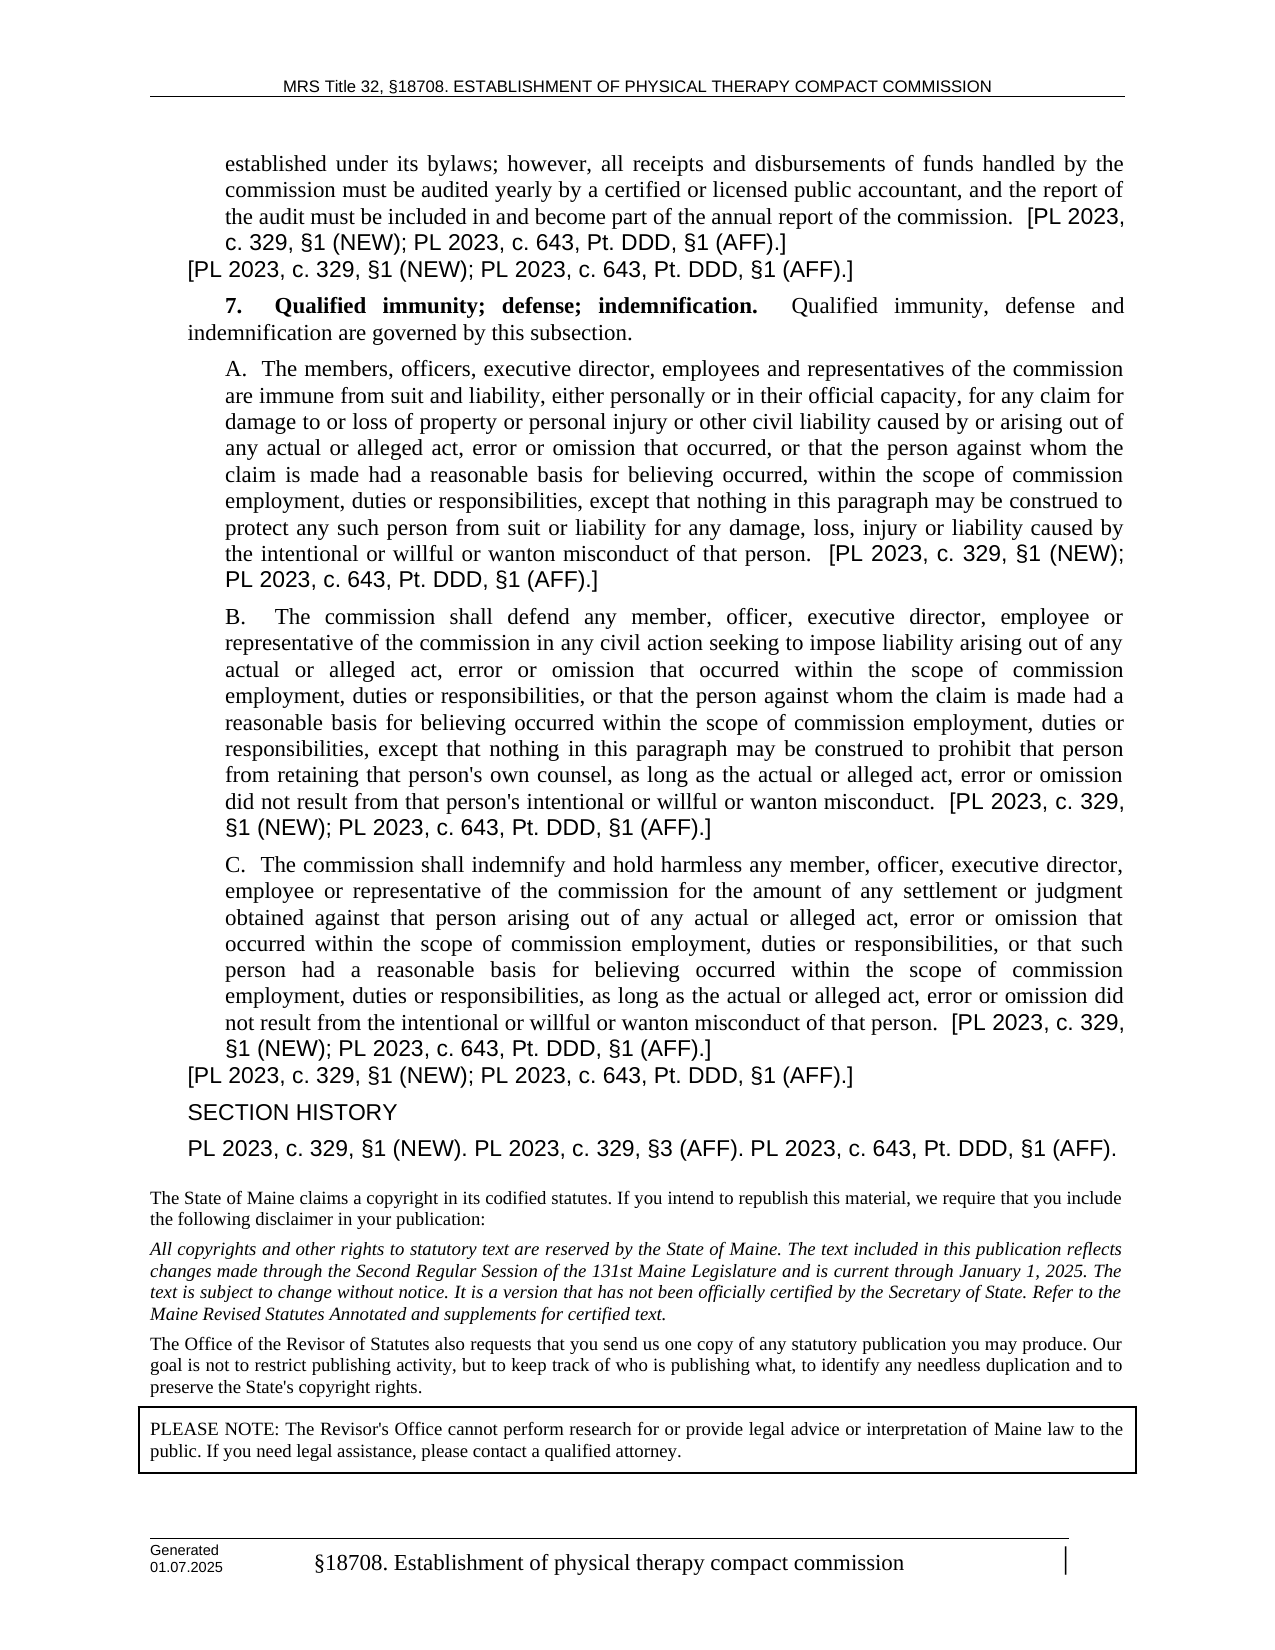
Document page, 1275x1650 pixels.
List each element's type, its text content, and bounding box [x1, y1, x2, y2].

text [PL 2023, c. 329, §1 (NEW); PL 2023, c. 643, Pt. DDD, §1 (AFF).] [187, 256, 1125, 282]
text SECTION HISTORY [187, 1098, 1125, 1125]
text [PL 2023, c. 329, §1 (NEW); PL 2023, c. 643, Pt. DDD, §1 (AFF).] [187, 1062, 1125, 1088]
text PLEASE NOTE: The Revisor's Office cannot perform research for or provide legal advice or interpretation of Maine law to the public. If you need legal assistance, please contact a qualified attorney. [140, 1408, 1135, 1472]
text All copyrights and other rights to statutory text are reserved by the State of Maine. The text included in this publication reflects changes made through the Second Regular Session of the 131st Maine Legislature and is current through January 1, 2025 . The text is subject to change without notice. It is a version that has not been officially certified by the Secretary of State. Refer to the Maine Revised Statutes Annotated and supplements for certified text. [150, 1238, 1125, 1324]
text C. The commission shall indemnify and hold harmless any member, officer, executive director, employee or representative of the commission for the amount of any settlement or judgment obtained against that person arising out of any actual or alleged act, error or omission that occurred within the scope of commission employment, duties or responsibilities, or that such person had a reasonable basis for believing occurred within the scope of commission employment, duties or responsibilities, as long as the actual or alleged act, error or omission did not result from the intentional or willful or wanton misconduct of that person. [PL 2023, c. 329, §1 (NEW); PL 2023, c. 643, Pt. DDD, §1 (AFF).] [225, 851, 1125, 1062]
text The State of Maine claims a copyright in its codified statutes. If you intend to republish this material, we require that you include the following disclaimer in your publication: [150, 1187, 1125, 1230]
text A. The members, officers, executive director, employees and representatives of the commission are immune from suit and liability, either personally or in their official capacity, for any claim for damage to or loss of property or personal injury or other civil liability caused by or arising out of any actual or alleged act, error or omission that occurred, or that the person against whom the claim is made had a reasonable basis for believing occurred, within the scope of commission employment, duties or responsibilities, except that nothing in this paragraph may be construed to protect any such person from suit or liability for any damage, loss, injury or liability caused by the intentional or willful or wanton misconduct of that person. [PL 2023, c. 329, §1 (NEW); PL 2023, c. 643, Pt. DDD, §1 (AFF).] [225, 355, 1125, 593]
text B. The commission shall defend any member, officer, executive director, employee or representative of the commission in any civil action seeking to impose liability arising out of any actual or alleged act, error or omission that occurred within the scope of commission employment, duties or responsibilities, or that the person against whom the claim is made had a reasonable basis for believing occurred within the scope of commission employment, duties or responsibilities, except that nothing in this paragraph may be construed to prohibit that person from retaining that person's own counsel, as long as the actual or alleged act, error or omission did not result from that person's intentional or willful or wanton misconduct. [PL 2023, c. 329, §1 (NEW); PL 2023, c. 643, Pt. DDD, §1 (AFF).] [225, 603, 1125, 840]
text 7. Qualified immunity; defense; indemnification. Qualified immunity, defense and indemnification are governed by this subsection. [187, 292, 1125, 345]
text PL 2023, c. 329, §1 (NEW). PL 2023, c. 329, §3 (AFF). PL 2023, c. 643, Pt. DDD, §1 (AFF). [187, 1135, 1125, 1162]
text The Office of the Revisor of Statutes also requests that you send us one copy of any statutory publication you may produce. Our goal is not to restrict publishing activity, but to keep track of who is publishing what, to identify any needless duplication and to preserve the State's copyright rights. [150, 1333, 1125, 1397]
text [225, 150, 1125, 256]
